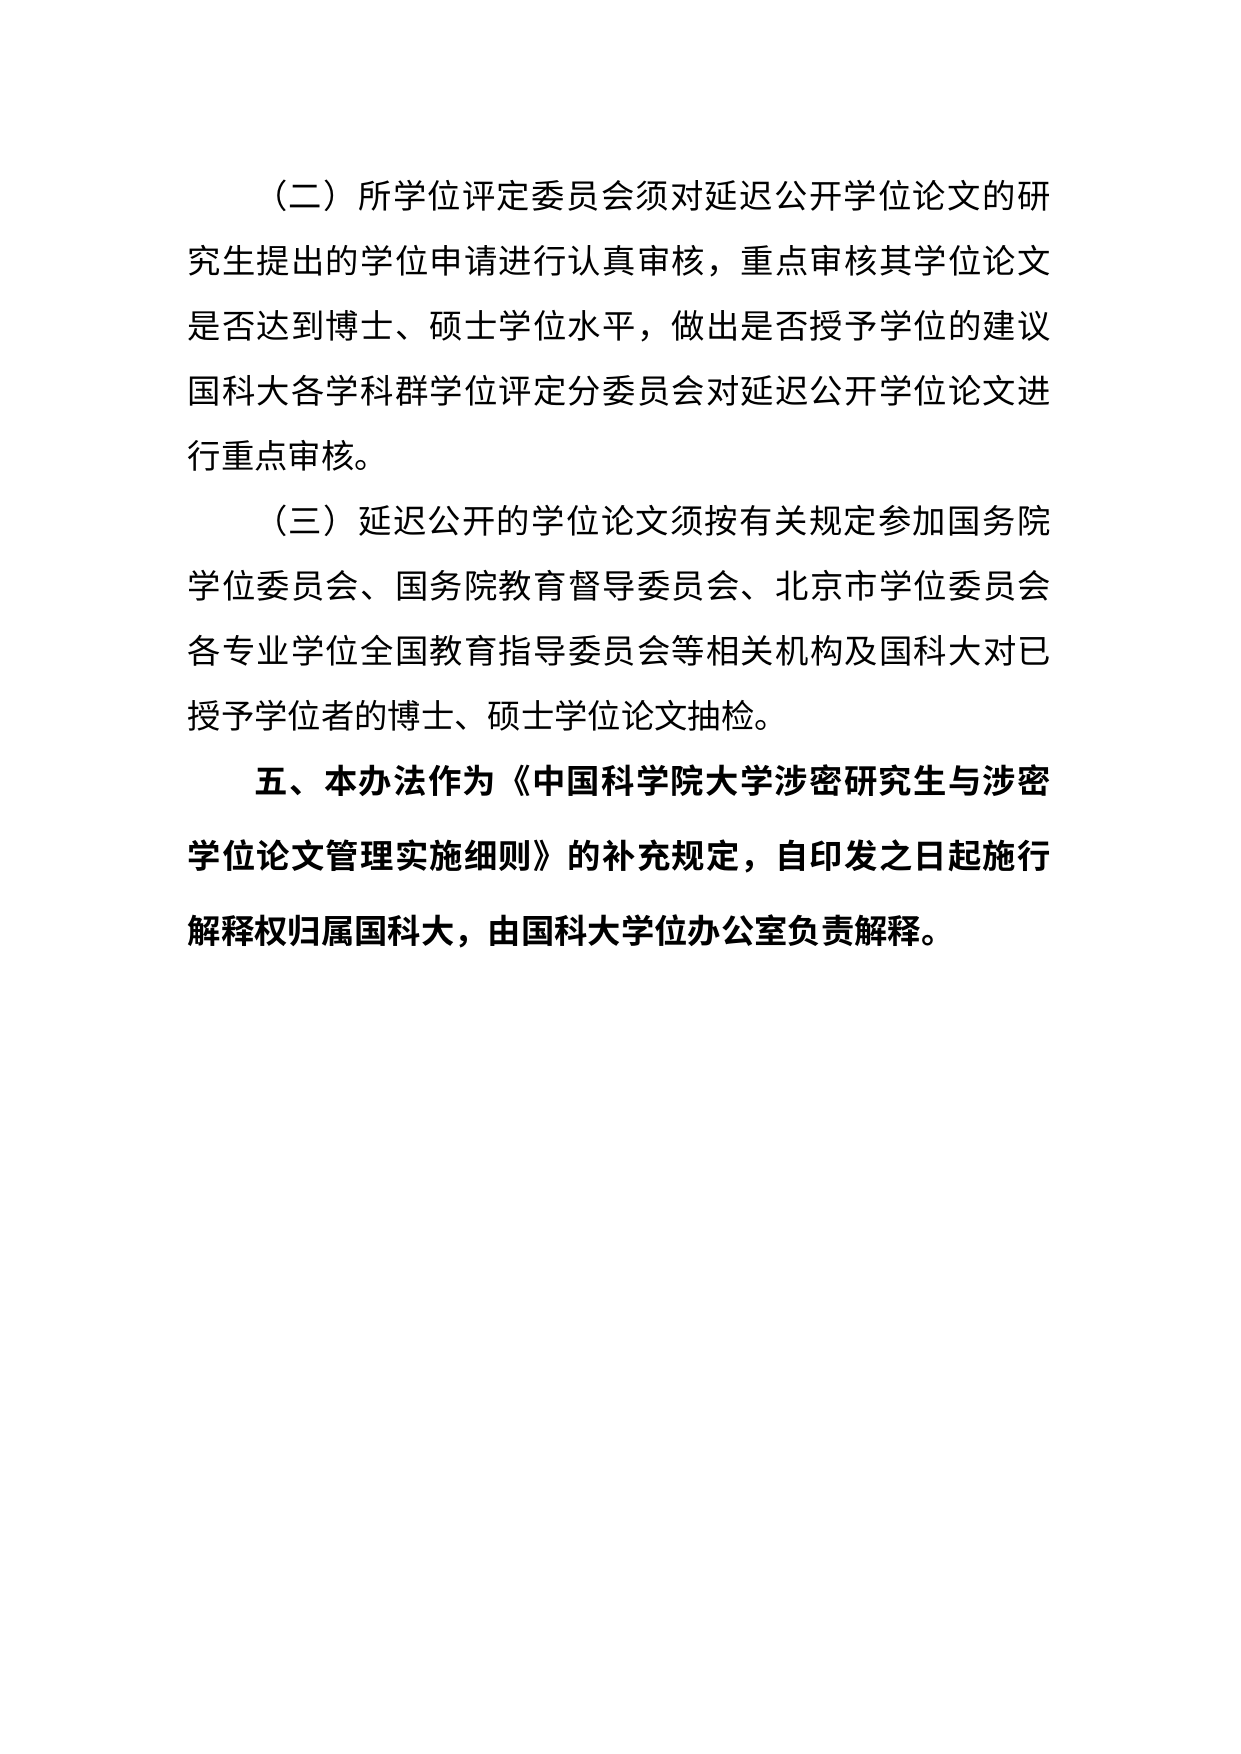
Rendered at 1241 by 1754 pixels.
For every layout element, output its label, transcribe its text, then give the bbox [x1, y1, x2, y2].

text （三）延迟公开的学位论文须按有关规定参加国务院学位委员会、国务院教育督导委员会、北京市学位委员会、各专业学位全国教育指导委员会等相关机构及国科大对已授予学位者的博士、硕士学位论文抽检。 [187, 487, 1053, 747]
text 五、本办法作为《中国科学院大学涉密研究生与涉密学位论文管理实施细则》的补充规定，自印发之日起施行，解释权归属国科大，由国科大学位办公室负责解释。 [187, 747, 1053, 961]
text （二）所学位评定委员会须对延迟公开学位论文的研究生提出的学位申请进行认真审核，重点审核其学位论文是否达到博士、硕士学位水平，做出是否授予学位的建议。国科大各学科群学位评定分委员会对延迟公开学位论文进行重点审核。 [187, 162, 1053, 487]
